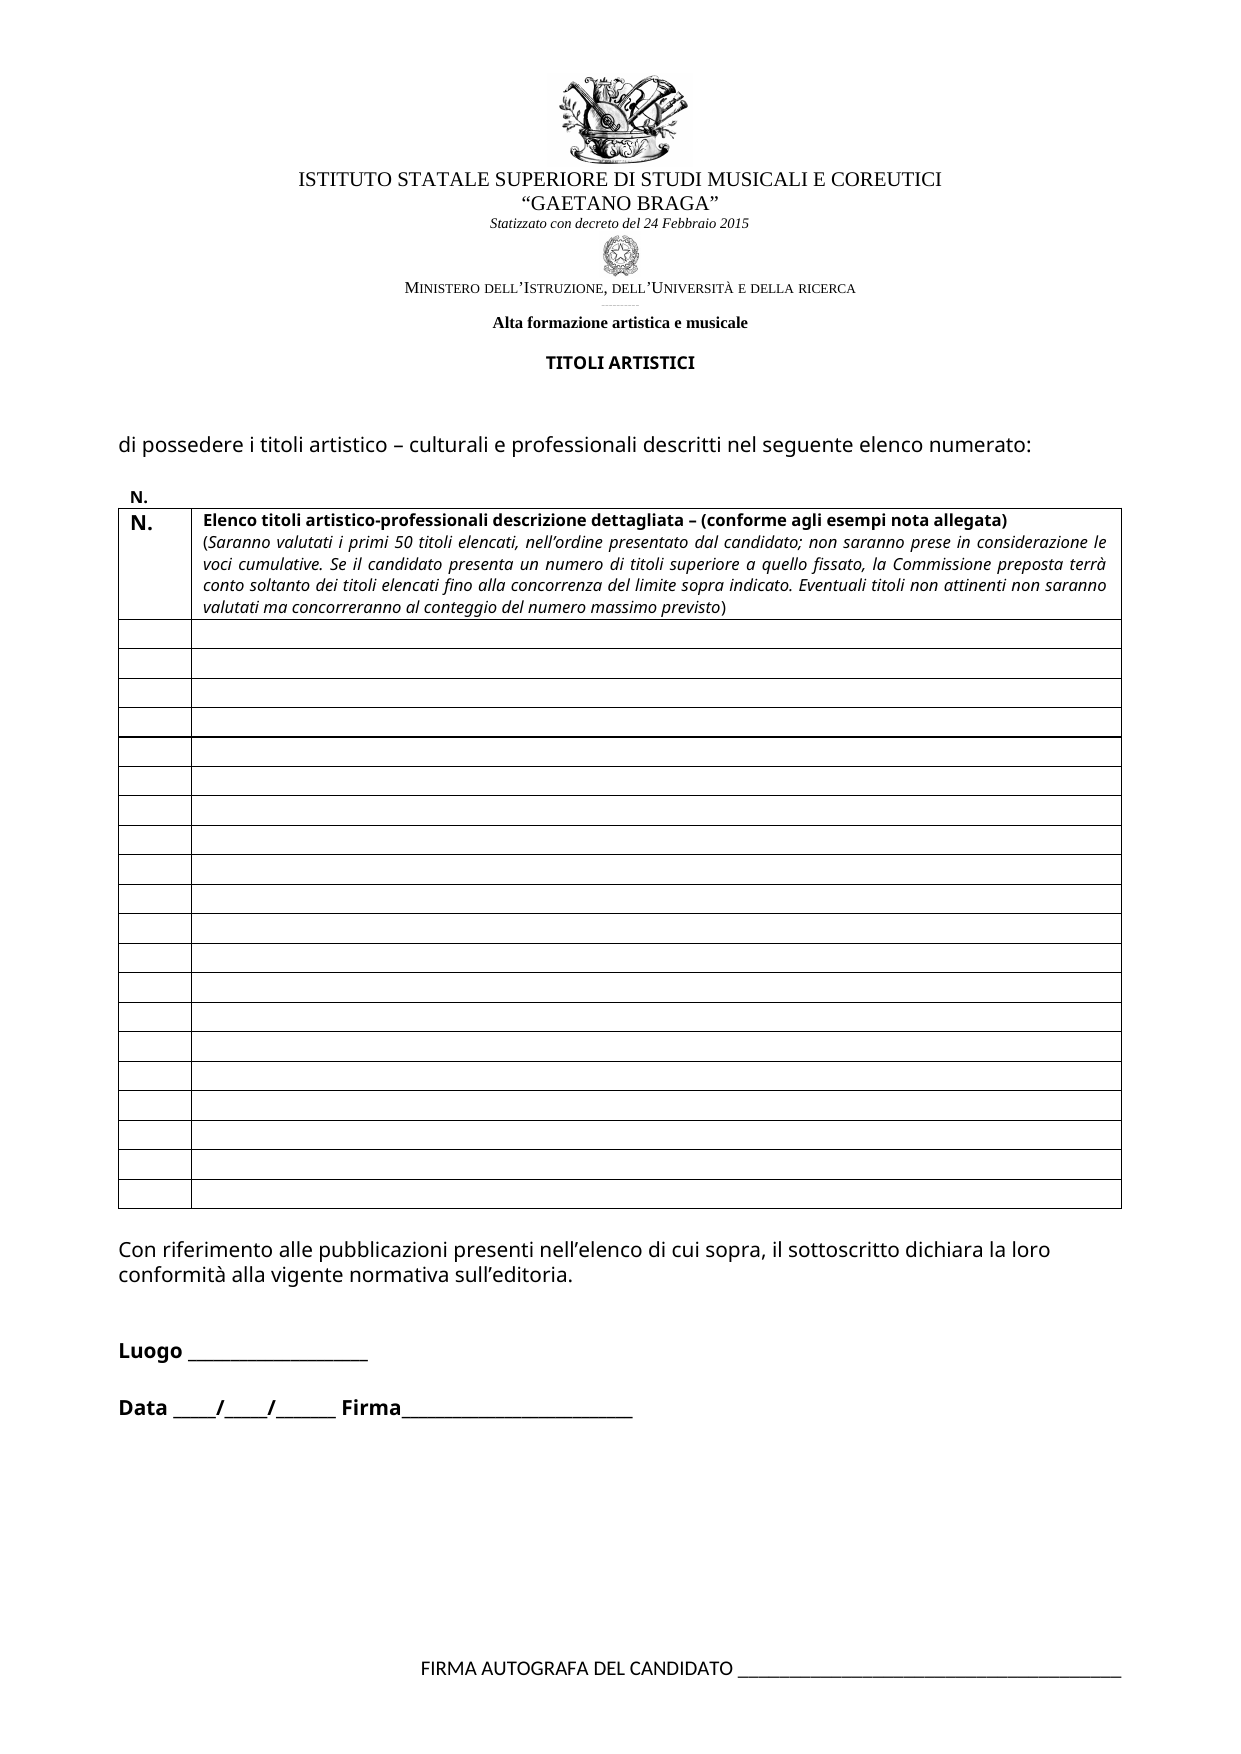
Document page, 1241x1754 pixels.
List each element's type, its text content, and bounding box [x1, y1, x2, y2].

table_cell [119, 973, 191, 1002]
table_cell [119, 620, 191, 648]
table_cell [119, 767, 191, 795]
table_cell [119, 914, 191, 943]
table_cell [192, 944, 1121, 972]
table_cell [192, 1121, 1121, 1149]
table_cell [192, 1091, 1121, 1120]
table_cell [119, 649, 191, 677]
text Luogo _____________________ [118, 1337, 1122, 1365]
text Data _____/_____/_______ Firma___________________________ [118, 1393, 1122, 1422]
table_header Elenco titoli artistico-professionali descrizione dettagliata – (conforme agli esempi nota allegata) (Saranno valutati i primi 50 titoli elencati, nell’ordine presentato dal candidato; non saranno prese in considerazione le voci cumulative. Se il candidato presenta un numero di titoli superiore a quello fissato, la Commissione preposta terrà conto soltanto dei titoli elencati fino alla concorrenza del limite sopra indicato. Eventuali titoli non attinenti non saranno valutati ma concorreranno al conteggio del numero massimo previsto) [192, 509, 1121, 618]
table_cell [192, 1003, 1121, 1031]
table_header N. [119, 509, 191, 618]
table_cell [119, 1150, 191, 1179]
table_cell [192, 1032, 1121, 1061]
table_cell [192, 885, 1121, 913]
table_cell [192, 796, 1121, 825]
table_cell [192, 1180, 1121, 1208]
table_cell [192, 767, 1121, 795]
table_cell [119, 1091, 191, 1120]
table_cell [192, 1062, 1121, 1090]
table_cell [192, 914, 1121, 943]
text di possedere i titoli artistico – culturali e professionali descritti nel seguente elenco numerato: [118, 430, 1122, 459]
table_cell [192, 679, 1121, 707]
table_cell [119, 738, 191, 766]
table_cell [119, 679, 191, 707]
table_cell [119, 885, 191, 913]
table_cell [119, 1180, 191, 1208]
text TITOLI ARTISTICI [118, 351, 1122, 375]
table_cell [119, 1003, 191, 1031]
table_cell [119, 708, 191, 736]
picture [599, 231, 641, 278]
picture [547, 73, 694, 167]
table_cell [192, 855, 1121, 884]
table_cell [119, 826, 191, 854]
table_cell [119, 1062, 191, 1090]
table_cell [192, 826, 1121, 854]
table_cell [119, 1032, 191, 1061]
table_cell [119, 855, 191, 884]
table_cell [192, 1150, 1121, 1179]
table_cell [192, 649, 1121, 677]
table_cell [119, 1121, 191, 1149]
table_cell [192, 738, 1121, 766]
table_cell [192, 620, 1121, 648]
text Con riferimento alle pubblicazioni presenti nell’elenco di cui sopra, il sottoscritto dichiara la loro conformità alla vigente normativa sull’editoria. [118, 1238, 1122, 1288]
table_cell [192, 973, 1121, 1002]
table_cell [119, 944, 191, 972]
table_cell [192, 708, 1121, 736]
table_cell [119, 796, 191, 825]
